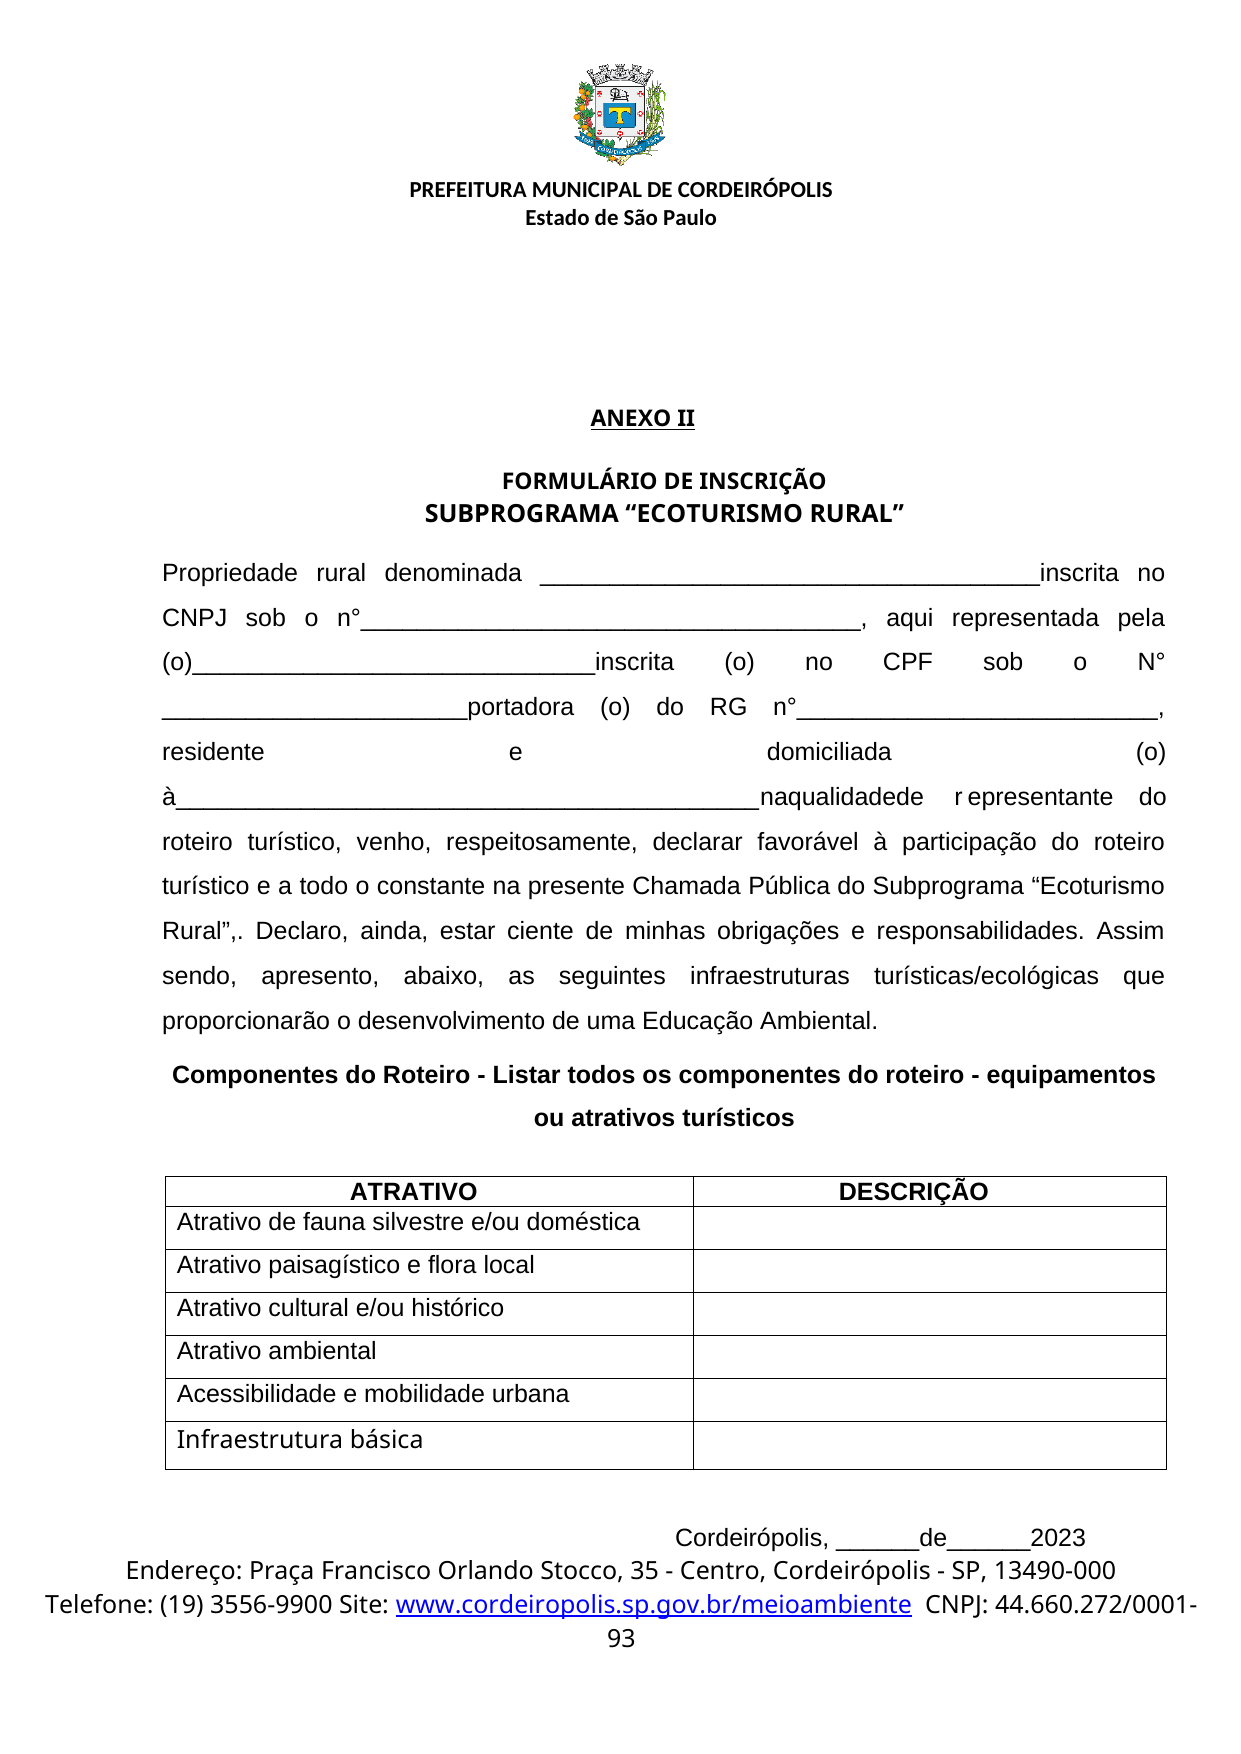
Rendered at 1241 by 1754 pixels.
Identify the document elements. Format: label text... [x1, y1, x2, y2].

table_cell Atrativo ambiental [166, 1336, 693, 1378]
table_header ATRATIVO [166, 1177, 693, 1206]
table_cell Atrativo de fauna silvestre e/ou doméstica [166, 1207, 693, 1249]
table_cell [694, 1336, 1166, 1378]
table_cell [694, 1250, 1166, 1292]
table_cell Atrativo cultural e/ou histórico [166, 1293, 693, 1335]
text FORMULÁRIO DE INSCRIÇÃO [162, 465, 1167, 496]
text ANEXO II [44, 402, 1167, 433]
table_cell [694, 1379, 1166, 1421]
table_cell Acessibilidade e mobilidade urbana [166, 1379, 693, 1421]
text Cordeirópolis, ______de______2023 [162, 1523, 1167, 1552]
table_cell [694, 1293, 1166, 1335]
table_cell Infraestrutura básica [166, 1422, 693, 1469]
text Propriedade rural denominada ____________________________________inscrita no CNPJ sob o n°____________________________________, aqui representada pela (o)_____________________________inscrita (o) no CPF sob o N° ______________________portadora (o) do RG n°__________________________, residente e domiciliada (o) à__________________________________________naqualidadede representante do roteiro turístico, venho, respeitosamente, declarar favorável à participação do roteiro turístico e a todo o constante na presente Chamada Pública do Subprograma “Ecoturismo Rural”,. Declaro, ainda, estar ciente de minhas obrigações e responsabilidades. Assim sendo, apresento, abaixo, as seguintes infraestruturas turísticas/ecológicas que proporcionarão o desenvolvimento de uma Educação Ambiental. [162, 558, 1167, 1034]
subtitle Componentes do Roteiro - Listar todos os componentes do roteiro - equipamentos ou atrativos turísticos [162, 1060, 1167, 1132]
table_cell [694, 1207, 1166, 1249]
table_cell [694, 1422, 1166, 1469]
text SUBPROGRAMA “ECOTURISMO RURAL” [162, 496, 1167, 530]
picture [573, 64, 666, 166]
table_cell Atrativo paisagístico e flora local [166, 1250, 693, 1292]
table_header DESCRIÇÃO [694, 1177, 1166, 1206]
